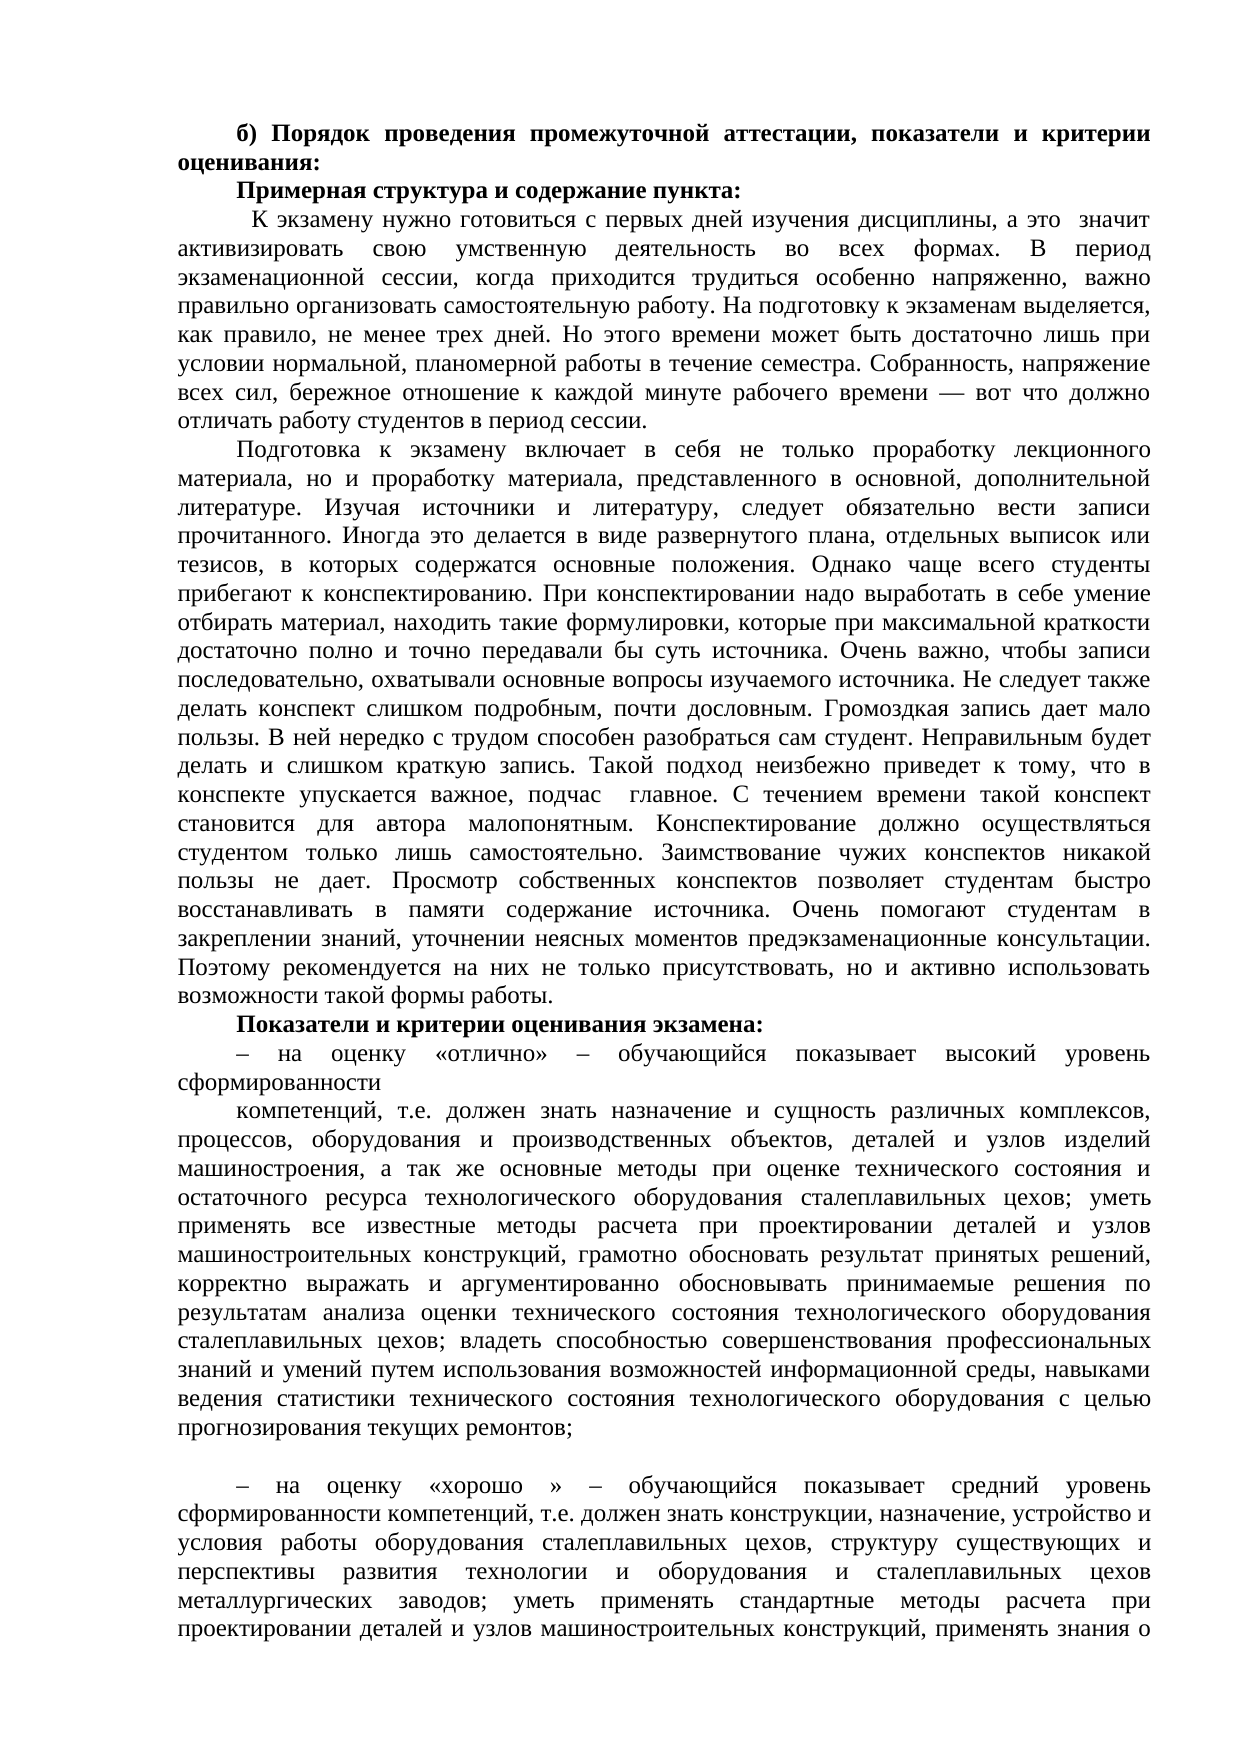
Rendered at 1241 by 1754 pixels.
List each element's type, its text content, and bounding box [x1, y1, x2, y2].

text Примерная структура и содержание пункта: [177, 176, 1152, 204]
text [177, 1470, 1152, 1642]
text Показатели и критерии оценивания экзамена: [177, 1009, 1152, 1038]
text К экзамену нужно готовиться с первых дней изучения дисциплины, а это значит активизировать свою умственную деятельность во всех формах. В период экзаменационной сессии, когда приходится трудиться особенно напряженно, важно правильно организовать самостоятельную работу. На подготовку к экзаменам выделяется, как правило, не менее трех дней. Но этого времени может быть достаточно лишь при условии нормальной, планомерной работы в течение семестра. Собранность, напряжение всех сил, бережное отношение к каждой минуте рабочего времени — вот что должно отличать работу студентов в период сессии. [177, 204, 1152, 434]
text – на оценку «отлично» – обучающийся показывает высокий уровень сформированности [177, 1038, 1152, 1096]
text компетенций, т.е. должен знать назначение и сущность различных комплексов, процессов, оборудования и производственных объектов, деталей и узлов изделий машиностроения, а так же основные методы при оценке технического состояния и остаточного ресурса технологического оборудования сталеплавильных цехов; уметь применять все известные методы расчета при проектировании деталей и узлов машиностроительных конструкций, грамотно обосновать результат принятых решений, корректно выражать и аргументированно обосновывать принимаемые решения по результатам анализа оценки технического состояния технологического оборудования сталеплавильных цехов; владеть способностью совершенствования профессиональных знаний и умений путем использования возможностей информационной среды, навыками ведения статистики технического состояния технологического оборудования с целью прогнозирования текущих ремонтов; [177, 1096, 1152, 1441]
text Подготовка к экзамену включает в себя не только проработку лекционного материала, но и проработку материала, представленного в основной, дополнительной литературе. Изучая источники и литературу, следует обязательно вести записи прочитанного. Иногда это делается в виде развернутого плана, отдельных выписок или тезисов, в которых содержатся основные положения. Однако чаще всего студенты прибегают к конспектированию. При конспектировании надо выработать в себе умение отбирать материал, находить такие формулировки, которые при максимальной краткости достаточно полно и точно передавали бы суть источника. Очень важно, чтобы записи последовательно, охватывали основные вопросы изучаемого источника. Не следует также делать конспект слишком подробным, почти дословным. Громоздкая запись дает мало пользы. В ней нередко с трудом способен разобраться сам студент. Неправильным будет делать и слишком краткую запись. Такой подход неизбежно приведет к тому, что в конспекте упускается важное, подчас главное. С течением времени такой конспект становится для автора малопонятным. Конспектирование должно осуществляться студентом только лишь самостоятельно. Заимствование чужих конспектов никакой пользы не дает. Просмотр собственных конспектов позволяет студентам быстро восстанавливать в памяти содержание источника. Очень помогают студентам в закреплении знаний, уточнении неясных моментов предэкзаменационные консультации. Поэтому рекомендуется на них не только присутствовать, но и активно использовать возможности такой формы работы. [177, 434, 1152, 1009]
text б) Порядок проведения промежуточной аттестации, показатели и критерии оценивания: [177, 118, 1152, 176]
